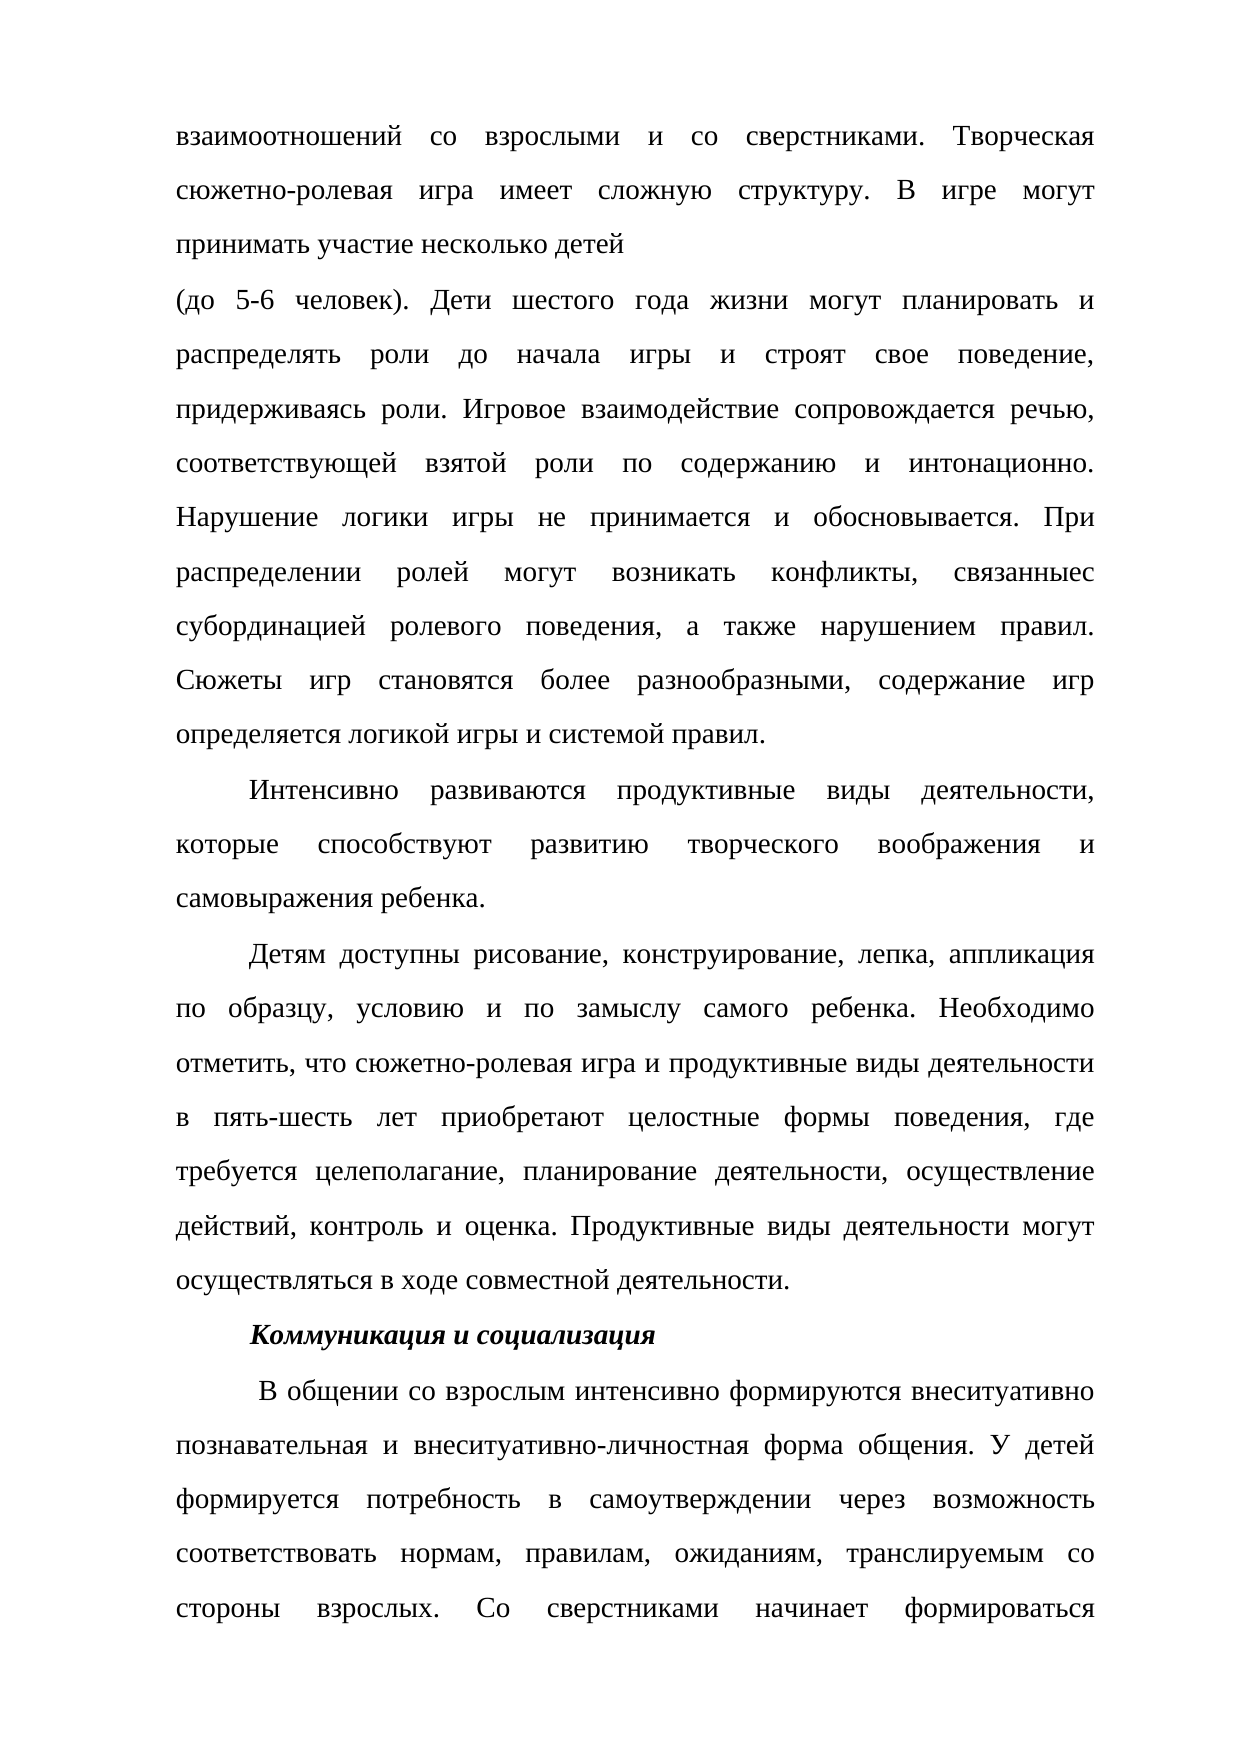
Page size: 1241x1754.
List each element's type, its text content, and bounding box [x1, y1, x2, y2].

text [176, 1373, 1095, 1623]
text (до 5-6 человек). Дети шестого года жизни могут планировать и распределять роли до начала игры и строят свое поведение, придерживаясь роли. Игровое взаимодействие сопровождается речью, соответствующей взятой роли по содержанию и интонационно. Нарушение логики игры не принимается и обосновывается. При распределении ролей могут возникать конфликты, связанныес субординацией ролевого поведения, а также нарушением правил. Сюжеты игр становятся более разнообразными, содержание игр определяется логикой игры и системой правил. [176, 282, 1095, 750]
text Коммуникация и социализация [249, 1317, 1152, 1351]
text Детям доступны рисование, конструирование, лепка, аппликация по образцу, условию и по замыслу самого ребенка. Необходимо отметить, что сюжетно-ролевая игра и продуктивные виды деятельности в пять-шесть лет приобретают целостные формы поведения, где требуется целеполагание, планирование деятельности, осуществление действий, контроль и оценка. Продуктивные виды деятельности могут осуществляться в ходе совместной деятельности. [176, 936, 1095, 1295]
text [176, 118, 1095, 260]
text Интенсивно развиваются продуктивные виды деятельности, которые способствуют развитию творческого воображения и самовыражения ребенка. [176, 772, 1095, 914]
